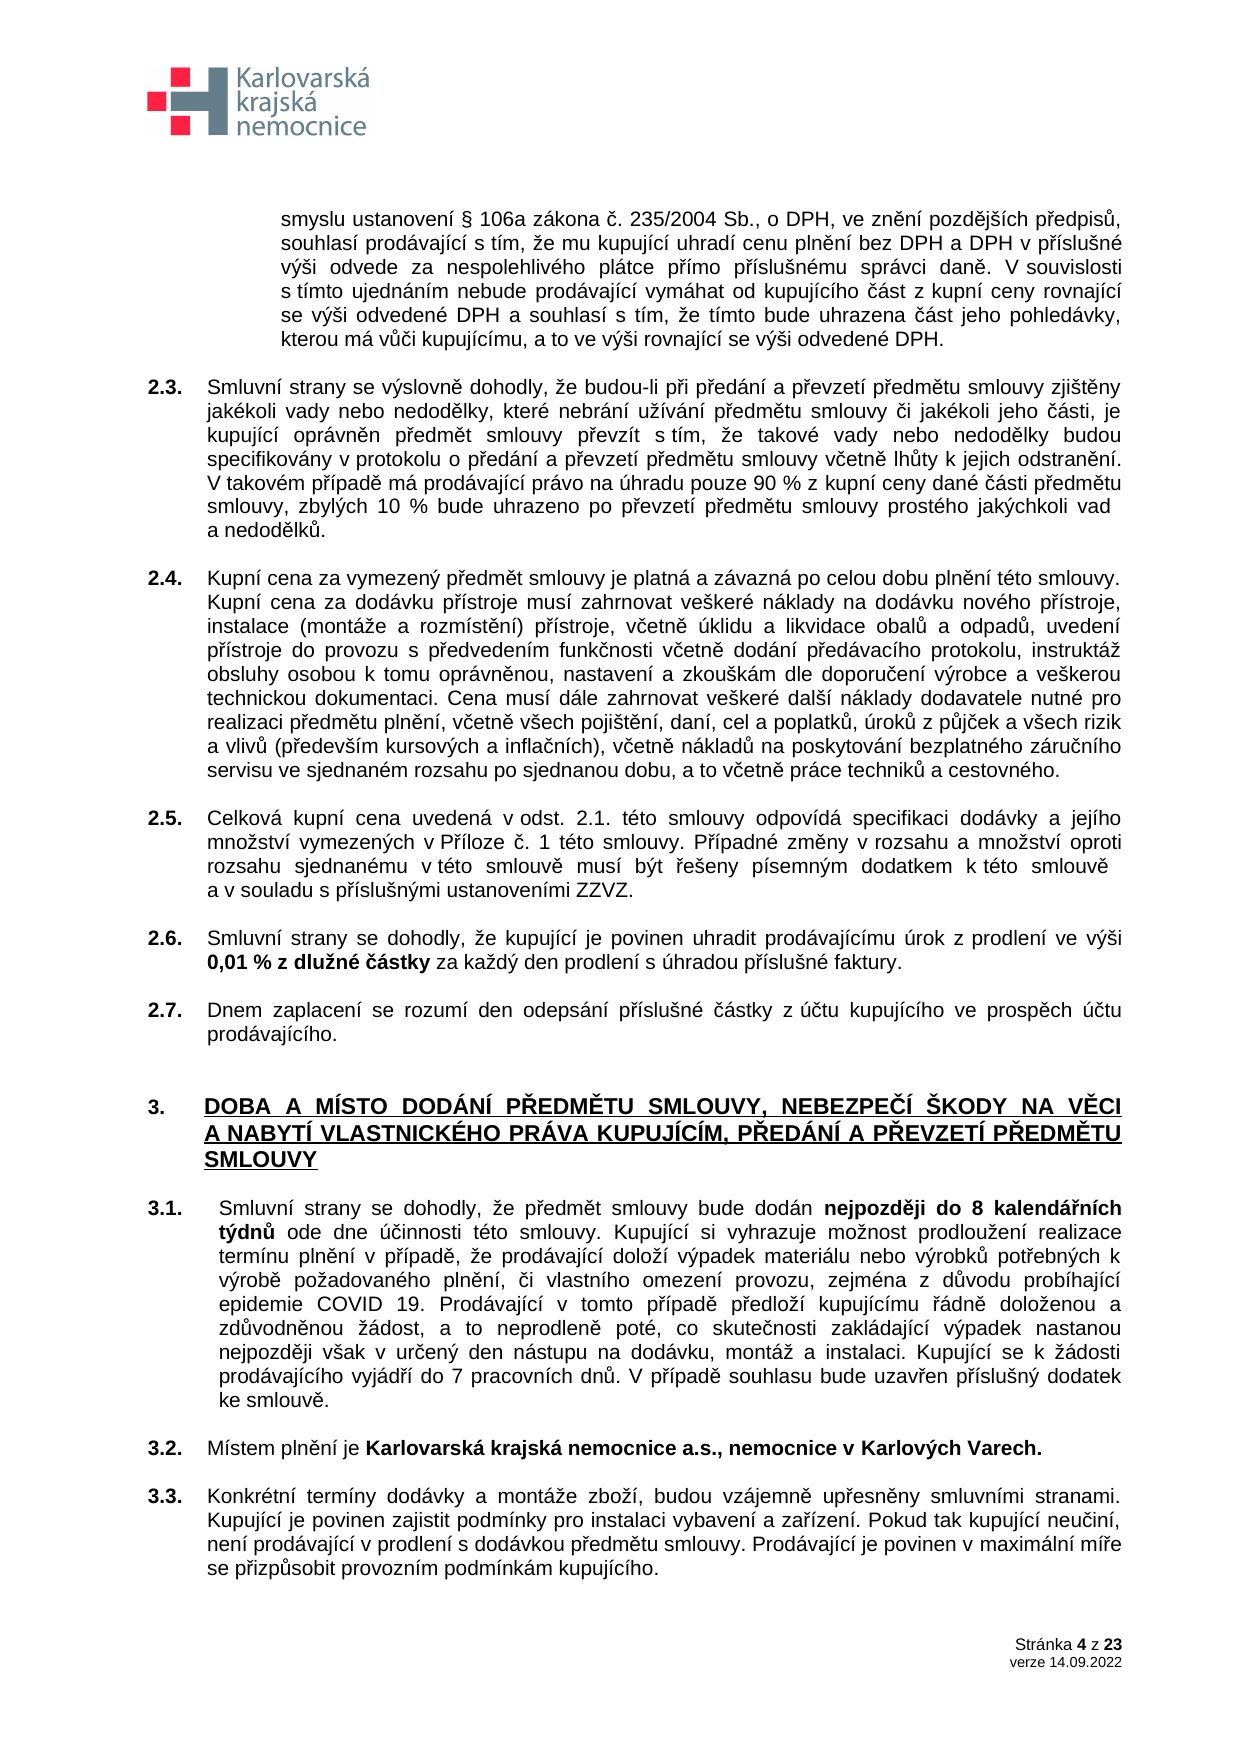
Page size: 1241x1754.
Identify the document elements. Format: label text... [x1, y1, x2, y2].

subtitle Dnem zaplacení se rozumí den odepsání příslušné částky z účtu kupujícího ve prospěch účtu prodávajícího. [148, 997, 1122, 1045]
picture [147, 67, 373, 136]
subtitle Kupní cena za vymezený předmět smlouvy je platná a závazná po celou dobu plnění této smlouvy. Kupní cena za dodávku přístroje musí zahrnovat veškeré náklady na dodávku nového přístroje, instalace (montáže a rozmístění) přístroje, včetně úklidu a likvidace obalů a odpadů, uvedení přístroje do provozu s předvedením funkčnosti včetně dodání předávacího protokolu, instruktáž obsluhy osobou k tomu oprávněnou, nastavení a zkouškám dle doporučení výrobce a veškerou technickou dokumentaci. Cena musí dále zahrnovat veškeré další náklady dodavatele nutné pro realizaci předmětu plnění, včetně všech pojištění, daní, cel a poplatků, úroků z půjček a všech rizik a vlivů (především kursových a inflačních), včetně nákladů na poskytování bezplatného záručního servisu ve sjednaném rozsahu po sjednanou dobu, a to včetně práce techniků a cestovného. [148, 566, 1122, 782]
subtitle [207, 207, 1122, 351]
list DOBA A MÍSTO DODÁNÍ PŘEDMĚTU SMLOUVY, NEBEZPEČÍ ŠKODY NA VĚCI A NABYTÍ VLASTNICKÉHO PRÁVA KUPUJÍCÍM, předání a převzetí předmětu smlouvy [148, 1093, 1122, 1172]
subtitle Smluvní strany se výslovně dohodly, že budou-li při předání a převzetí předmětu smlouvy zjištěny jakékoli vady nebo nedodělky, které nebrání užívání předmětu smlouvy či jakékoli jeho části, je kupující oprávněn předmět smlouvy převzít s tím, že takové vady nebo nedodělky budou specifikovány v protokolu o předání a převzetí předmětu smlouvy včetně lhůty k jejich odstranění. V takovém případě má prodávající právo na úhradu pouze 90 % z kupní ceny dané části předmětu smlouvy, zbylých 10 % bude uhrazeno po převzetí předmětu smlouvy prostého jakýchkoli vad a nedodělků. [148, 374, 1122, 542]
list Místem plnění je Karlovarská krajská nemocnice a.s., nemocnice v Karlových Varech. [148, 1436, 1122, 1460]
list Konkrétní termíny dodávky a montáže zboží, budou vzájemně upřesněny smluvními stranami. Kupující je povinen zajistit podmínky pro instalaci vybavení a zařízení. Pokud tak kupující neučiní, není prodávající v prodlení s dodávkou předmětu smlouvy. Prodávající je povinen v maximální míře se přizpůsobit provozním podmínkám kupujícího. [148, 1484, 1122, 1579]
subtitle Celková kupní cena uvedená v odst. 2.1. této smlouvy odpovídá specifikaci dodávky a jejího množství vymezených v Příloze č. 1 této smlouvy. Případné změny v rozsahu a množství oproti rozsahu sjednanému v této smlouvě musí být řešeny písemným dodatkem k této smlouvě a v souladu s příslušnými ustanoveními ZZVZ. [148, 806, 1122, 902]
list Smluvní strany se dohodly, že předmět smlouvy bude dodán nejpozději do 8 kalendářních týdnů ode dne účinnosti této smlouvy. Kupující si vyhrazuje možnost prodloužení realizace termínu plnění v případě, že prodávající doloží výpadek materiálu nebo výrobků potřebných k výrobě požadovaného plnění, či vlastního omezení provozu, zejména z důvodu probíhající epidemie COVID 19. Prodávající v tomto případě předloží kupujícímu řádně doloženou a zdůvodněnou žádost, a to neprodleně poté, co skutečnosti zakládající výpadek nastanou nejpozději však v určený den nástupu na dodávku, montáž a instalaci. Kupující se k žádosti prodávajícího vyjádří do 7 pracovních dnů. V případě souhlasu bude uzavřen příslušný dodatek ke smlouvě. [148, 1196, 1122, 1412]
subtitle Smluvní strany se dohodly, že kupující je povinen uhradit prodávajícímu úrok z prodlení ve výši 0,01 % z dlužné částky za každý den prodlení s úhradou příslušné faktury. [148, 926, 1122, 973]
